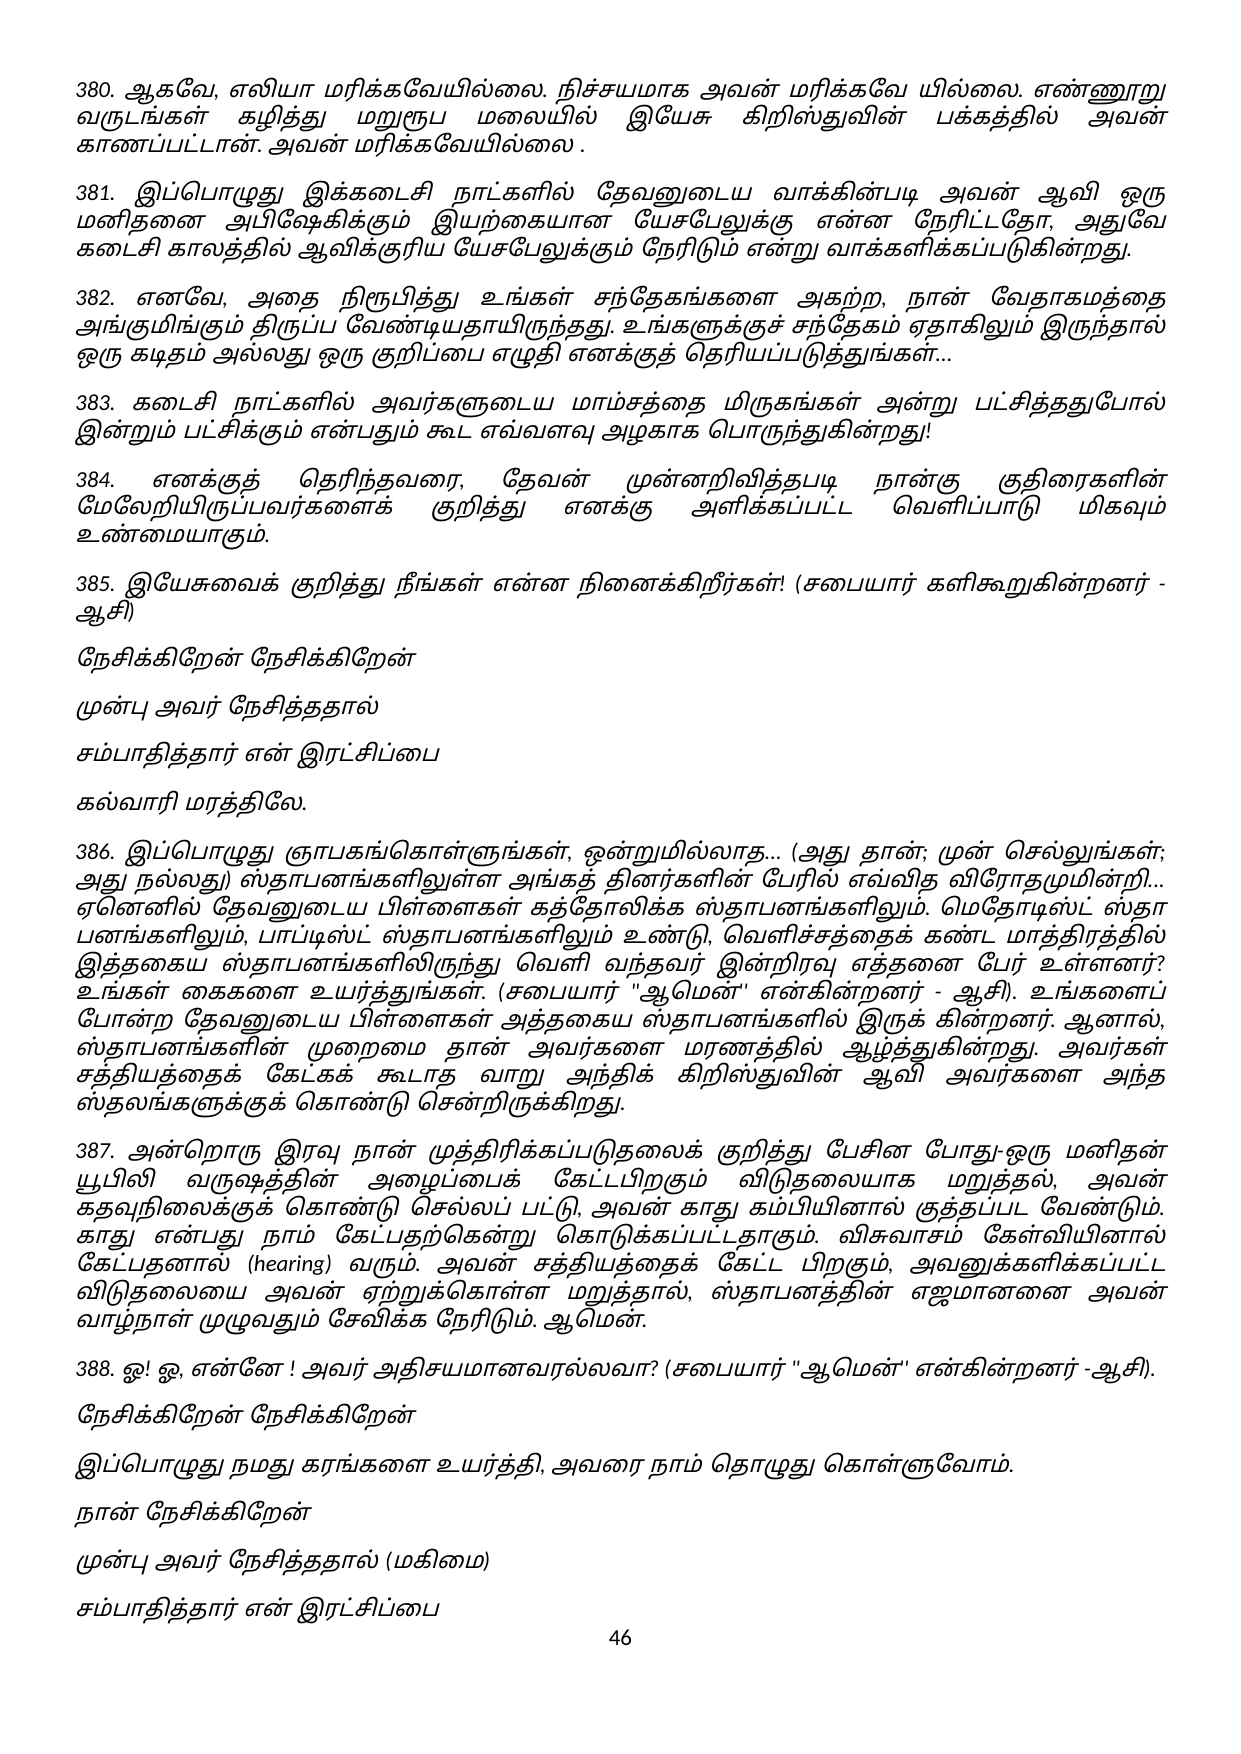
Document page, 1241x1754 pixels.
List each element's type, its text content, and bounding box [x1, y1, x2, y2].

text இப்பொழுது நமது கரங்களை உயர்த்தி, அவரை நாம் தொழுது கொள்ளுவோம். [75, 1450, 1165, 1478]
text 381. இப்பொழுது இக்கடைசி நாட்களில் தேவனுடைய வாக்கின்படி அவன் ஆவி ஒரு மனிதனை அபிஷேகிக்கும் இயற்கையான யேசபேலுக்கு என்ன நேரிட்டதோ, அதுவே கடைசி காலத்தில் ஆவிக்குரிய யேசபேலுக்கும் நேரிடும் என்று வாக்களிக்கப்படுகின்றது. [75, 178, 1165, 263]
text நான் நேசிக்கிறேன் [75, 1499, 1165, 1526]
text 380. ஆகவே, எலியா மரிக்கவேயில்லை. நிச்சயமாக அவன் மரிக்கவே யில்லை. எண்ணூறு வருடங்கள் கழித்து மறுரூப மலையில் இயேசு கிறிஸ்துவின் பக்கத்தில் அவன் காணப்பட்டான். அவன் மரிக்கவேயில்லை . [75, 75, 1165, 158]
text நேசிக்கிறேன் நேசிக்கிறேன் [75, 1402, 1165, 1429]
text 386. இப்பொழுது ஞாபகங்கொள்ளுங்கள், ஒன்றுமில்லாத... (அது தான்; முன் செல்லுங்கள்; அது நல்லது) ஸ்தாபனங்களிலுள்ள அங்கத் தினர்களின் பேரில் எவ்வித விரோதமுமின்றி... ஏனெனில் தேவனுடைய பிள்ளைகள் கத்தோலிக்க ஸ்தாபனங்களிலும். மெதோடிஸ்ட் ஸ்தா பனங்களிலும், பாப்டிஸ்ட் ஸ்தாபனங்களிலும் உண்டு, வெளிச்சத்தைக் கண்ட மாத்திரத்தில் இத்தகைய ஸ்தாபனங்களிலிருந்து வெளி வந்தவர் இன்றிரவு எத்தனை பேர் உள்ளனர்? உங்கள் கைகளை உயர்த்துங்கள். (சபையார் "ஆமென்'' என்கின்றனர் - ஆசி). உங்களைப் போன்ற தேவனுடைய பிள்ளைகள் அத்தகைய ஸ்தாபனங்களில் இருக் கின்றனர். ஆனால், ஸ்தாபனங்களின் முறைமை தான் அவர்களை மரணத்தில் ஆழ்த்துகின்றது. அவர்கள் சத்தியத்தைக் கேட்கக் கூடாத வாறு அந்திக் கிறிஸ்துவின் ஆவி அவர்களை அந்த ஸ்தலங்களுக்குக் கொண்டு சென்றிருக்கிறது. [75, 837, 1165, 1116]
text கல்வாரி மரத்திலே. [75, 788, 1165, 816]
text 387. அன்றொரு இரவு நான் முத்திரிக்கப்படுதலைக் குறித்து பேசின போது-ஒரு மனிதன் யூபிலி வருஷத்தின் அழைப்பைக் கேட்டபிறகும் விடுதலையாக மறுத்தல், அவன் கதவுநிலைக்குக் கொண்டு செல்லப் பட்டு, அவன் காது கம்பியினால் குத்தப்பட வேண்டும். காது என்பது நாம் கேட்பதற்கென்று கொடுக்கப்பட்டதாகும். விசுவாசம் கேள்வியினால் கேட்பதனால் (hearing) வரும். அவன் சத்தியத்தைக் கேட்ட பிறகும், அவனுக்களிக்கப்பட்ட விடுதலையை அவன் ஏற்றுக்கொள்ள மறுத்தால், ஸ்தாபனத்தின் எஜமானனை அவன் வாழ்நாள் முழுவதும் சேவிக்க நேரிடும். ஆமென். [75, 1137, 1165, 1333]
text 388. ஓ! ஓ, என்னே ! அவர் அதிசயமானவரல்லவா? (சபையார் "ஆமென்'' என்கின்றனர் -ஆசி). [75, 1354, 1165, 1382]
text சம்பாதித்தார் என் இரட்சிப்பை [75, 1595, 1165, 1622]
text 384. எனக்குத் தெரிந்தவரை, தேவன் முன்னறிவித்தபடி நான்கு குதிரைகளின் மேலேறியிருப்பவர்களைக் குறித்து எனக்கு அளிக்கப்பட்ட வெளிப்பாடு மிகவும் உண்மையாகும். [75, 465, 1165, 548]
text 382. எனவே, அதை நிரூபித்து உங்கள் சந்தேகங்களை அகற்ற, நான் வேதாகமத்தை அங்குமிங்கும் திருப்ப வேண்டியதாயிருந்தது. உங்களுக்குச் சந்தேகம் ஏதாகிலும் இருந்தால் ஒரு கடிதம் அல்லது ஒரு குறிப்பை எழுதி எனக்குத் தெரியப்படுத்துங்கள்... [75, 283, 1165, 367]
text 383. கடைசி நாட்களில் அவர்களுடைய மாம்சத்தை மிருகங்கள் அன்று பட்சித்ததுபோல் இன்றும் பட்சிக்கும் என்பதும் கூட எவ்வளவு அழகாக பொருந்துகின்றது! [75, 388, 1165, 444]
text முன்பு அவர் நேசித்ததால் (மகிமை) [75, 1546, 1165, 1574]
text நேசிக்கிறேன் நேசிக்கிறேன் [75, 646, 1165, 672]
text சம்பாதித்தார் என் இரட்சிப்பை [75, 741, 1165, 767]
text முன்பு அவர் நேசித்ததால் [75, 693, 1165, 720]
text 385. இயேசுவைக் குறித்து நீங்கள் என்ன நினைக்கிறீர்கள்! (சபையார் களிகூறுகின்றனர் -ஆசி) [75, 569, 1165, 625]
